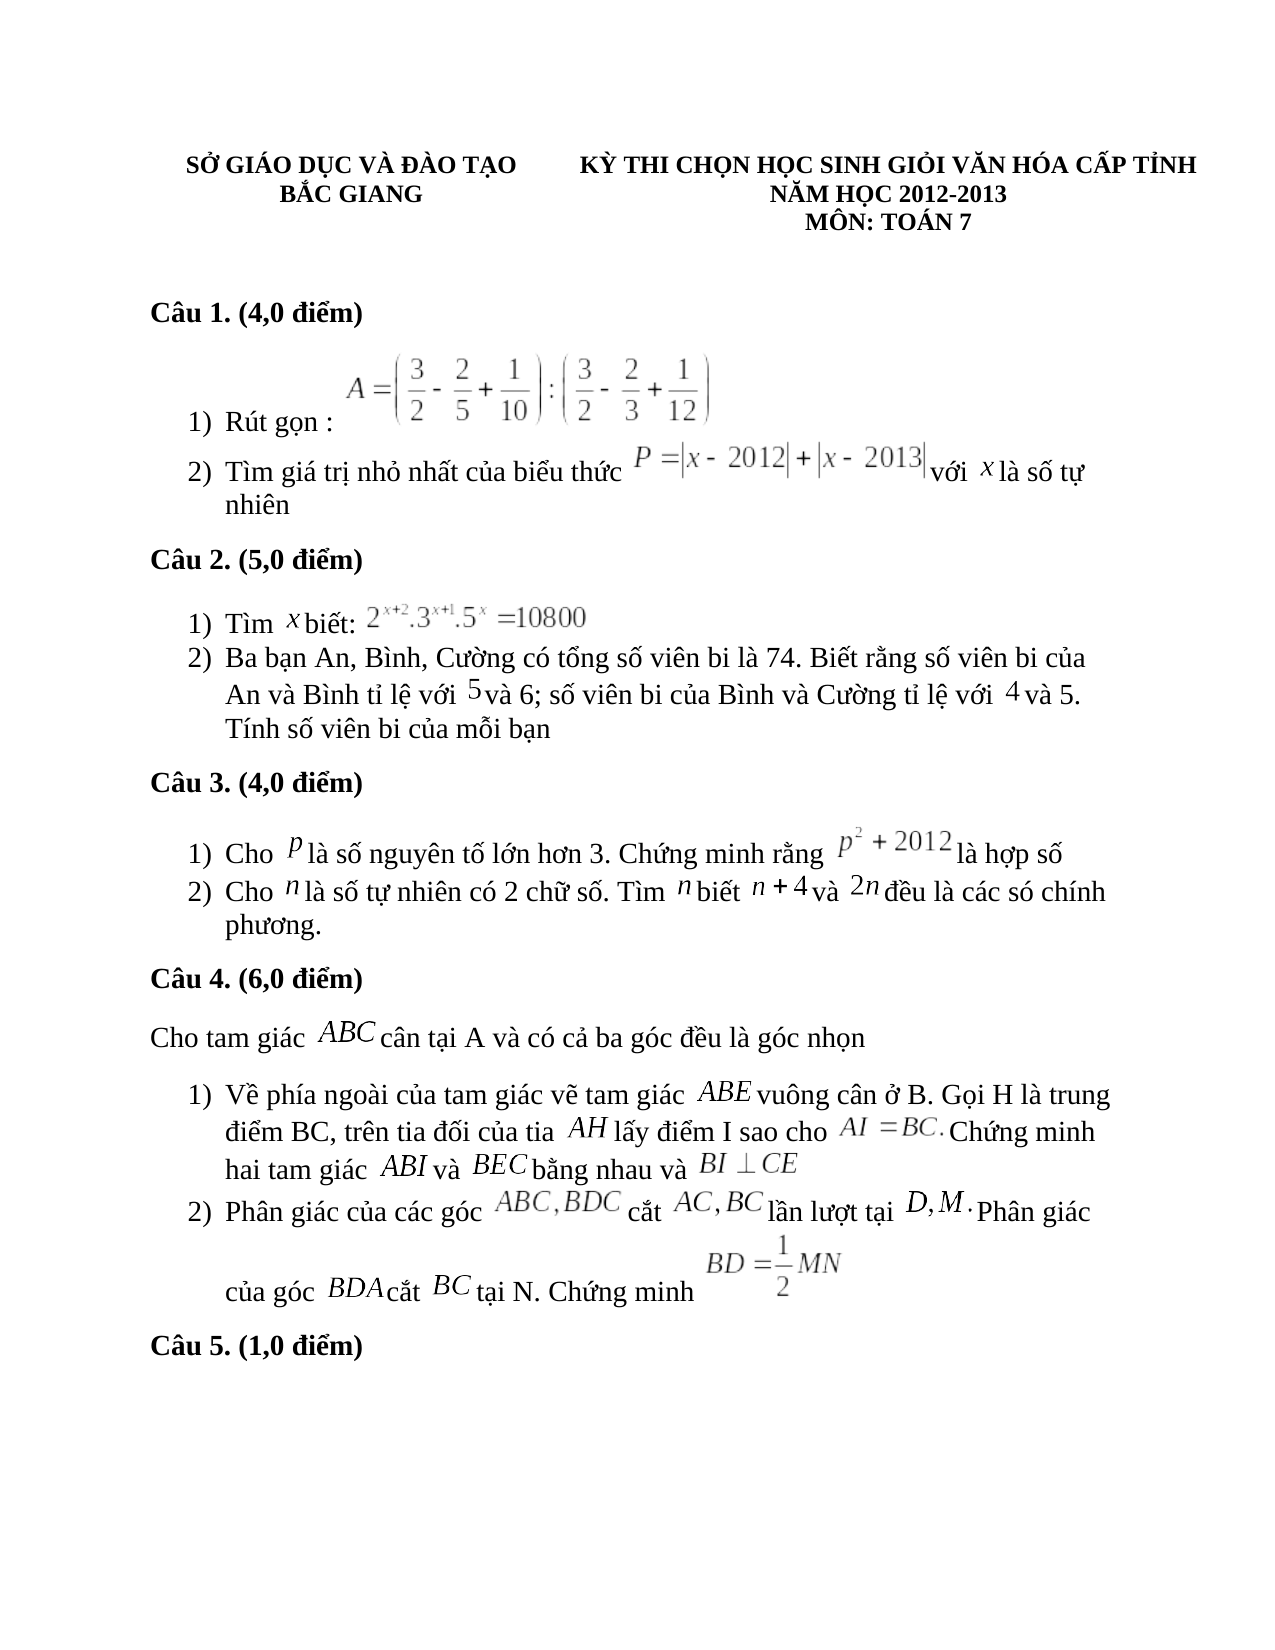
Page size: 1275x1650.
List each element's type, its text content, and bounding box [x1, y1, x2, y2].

text Câu 4. (6,0 điểm) [150, 962, 1125, 995]
text Câu 3. (4,0 điểm) [150, 765, 1125, 799]
list Cho là số tự nhiên có 2 chữ số. Tìm biết và đều là các só chính phương. [187, 870, 1125, 941]
text Câu 2. (5,0 điểm) [150, 542, 1125, 575]
table_header SỞ GIÁO DỤC VÀ ĐÀO TẠO BẮC GIANG [139, 150, 563, 236]
table_header KỲ THI CHỌN HỌC SINH GIỎI VĂN HÓA CẤP TỈNH NĂM HỌC 2012-2013 MÔN: TOÁN 7 [564, 150, 1213, 236]
list Về phía ngoài của tam giác vẽ tam giác vuông cân ở B. Gọi H là trung điểm BC, trên tia đối của tia lấy điểm I sao cho Chứng minh hai tam giác và bằng nhau và [187, 1074, 1125, 1185]
list Tìm giá trị nhỏ nhất của biểu thức với là số tự nhiên [187, 437, 1125, 521]
list Cho là số nguyên tố lớn hơn 3. Chứng minh rằng là hợp số [187, 820, 1125, 870]
list Ba bạn An, Bình, Cường có tổng số viên bi là 74. Biết rằng số viên bi của An và Bình tỉ lệ với và 6; số viên bi của Bình và Cường tỉ lệ với và 5. Tính số viên bi của mỗi bạn [187, 640, 1125, 744]
list Phân giác của các góc cắt lần lượt tại Phân giác của góc cắt tại N. Chứng minh [187, 1185, 1125, 1307]
text Câu 1. (4,0 điểm) [150, 296, 1125, 329]
text Cho tam giác cân tại A và có cả ba góc đều là góc nhọn [150, 1016, 1125, 1053]
text Câu 5. (1,0 điểm) [150, 1328, 1125, 1362]
list Tìm biết: [187, 596, 1125, 640]
list Rút gọn : [187, 350, 1125, 437]
